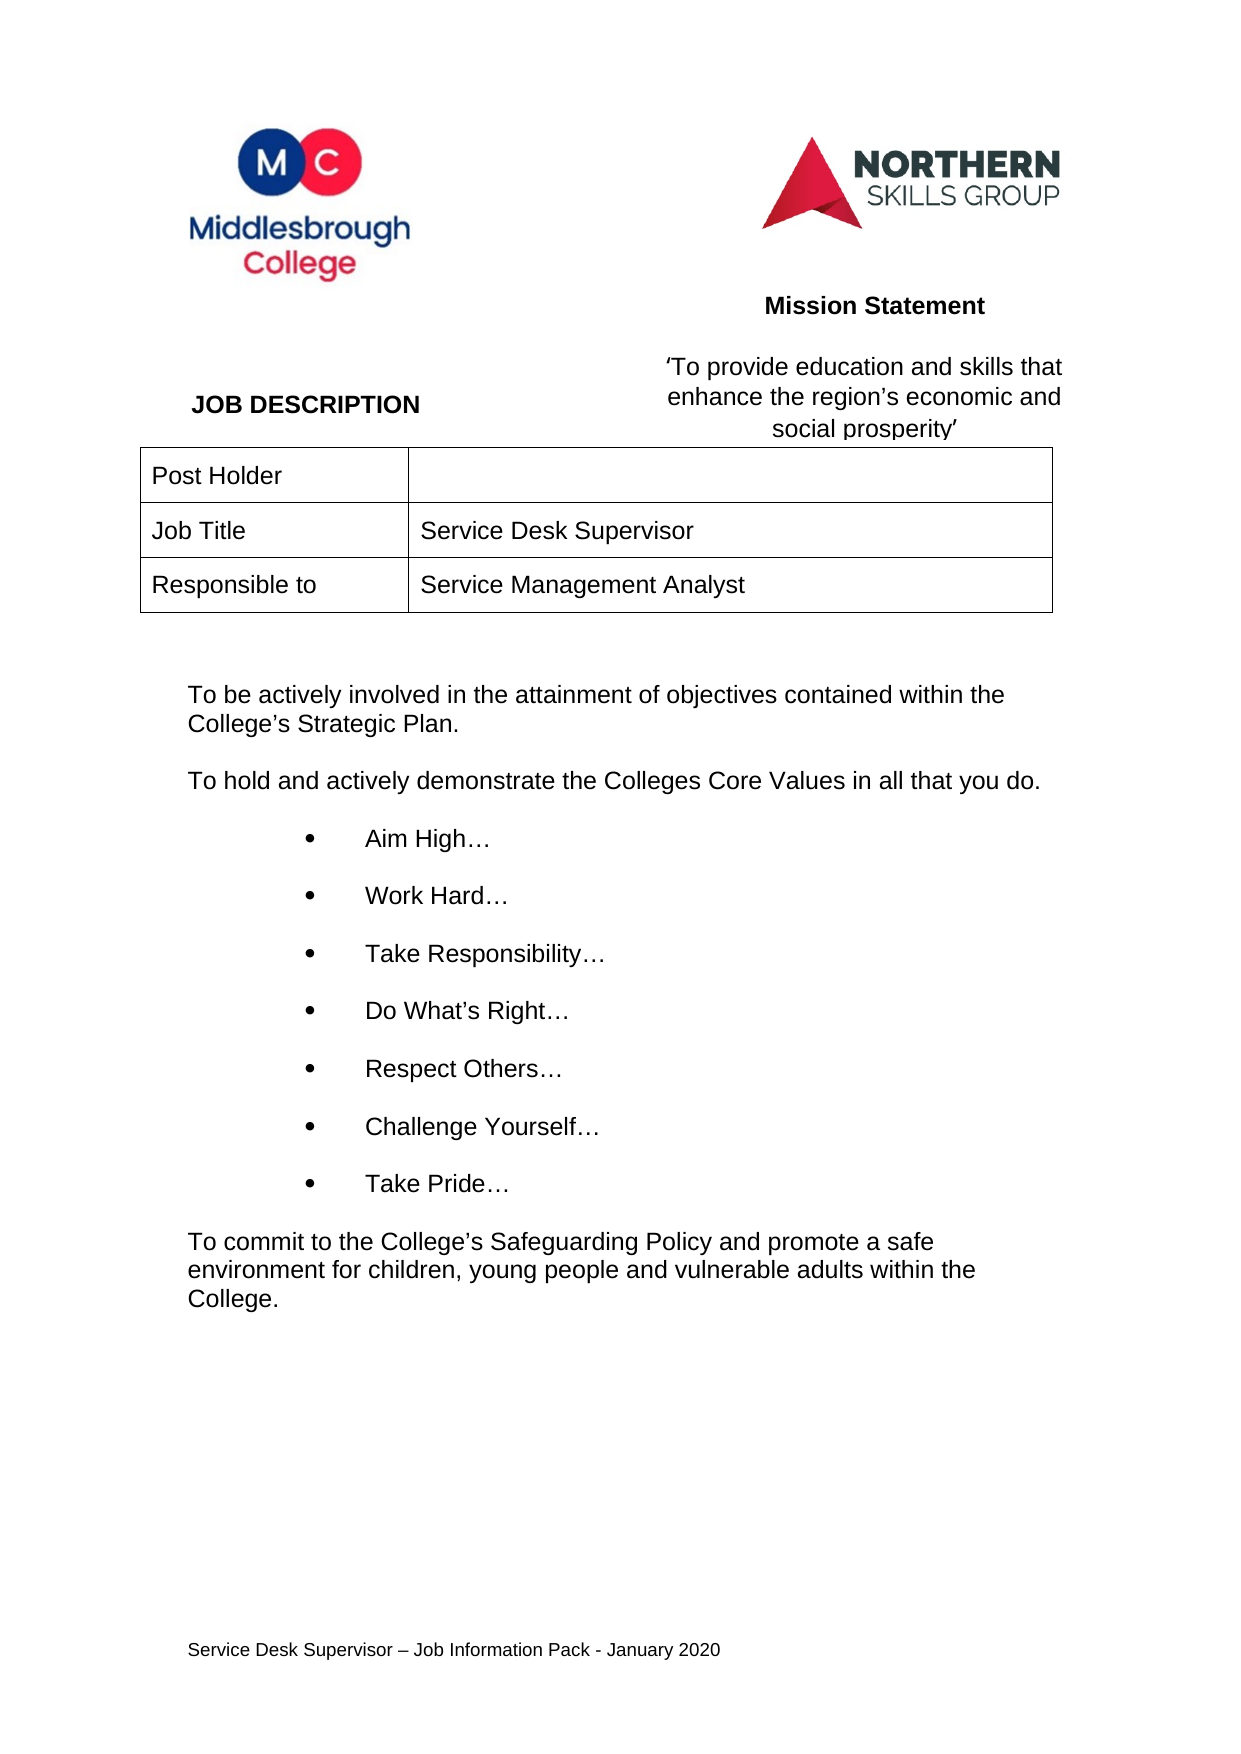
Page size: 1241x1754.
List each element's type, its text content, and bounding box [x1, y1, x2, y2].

list Take Responsibility… [306, 939, 1053, 968]
text To hold and actively demonstrate the Colleges Core Values in all that you do. [187, 766, 1053, 795]
table_cell Responsible to [141, 558, 408, 612]
table_header JOB DESCRIPTION [180, 390, 642, 418]
list Do What’s Right… [306, 996, 1053, 1025]
list Work Hard… [306, 881, 1053, 910]
list Aim High… [306, 823, 1053, 852]
list Respect Others… [306, 1054, 1053, 1083]
picture [187, 94, 413, 301]
picture [735, 109, 1082, 253]
table_cell Service Management Analyst [409, 558, 1052, 612]
table_cell Job Title [141, 503, 408, 557]
table_header Post Holder [141, 448, 408, 502]
table_header [409, 448, 1052, 502]
list Take Pride… [306, 1169, 1053, 1198]
table_cell Service Desk Supervisor [409, 503, 1052, 557]
list Challenge Yourself… [306, 1112, 1053, 1140]
text To commit to the College’s Safeguarding Policy and promote a safe environment for children, young people and vulnerable adults within the College. [187, 1227, 1053, 1313]
text To be actively involved in the attainment of objectives contained within the College’s Strategic Plan. [187, 680, 1053, 737]
